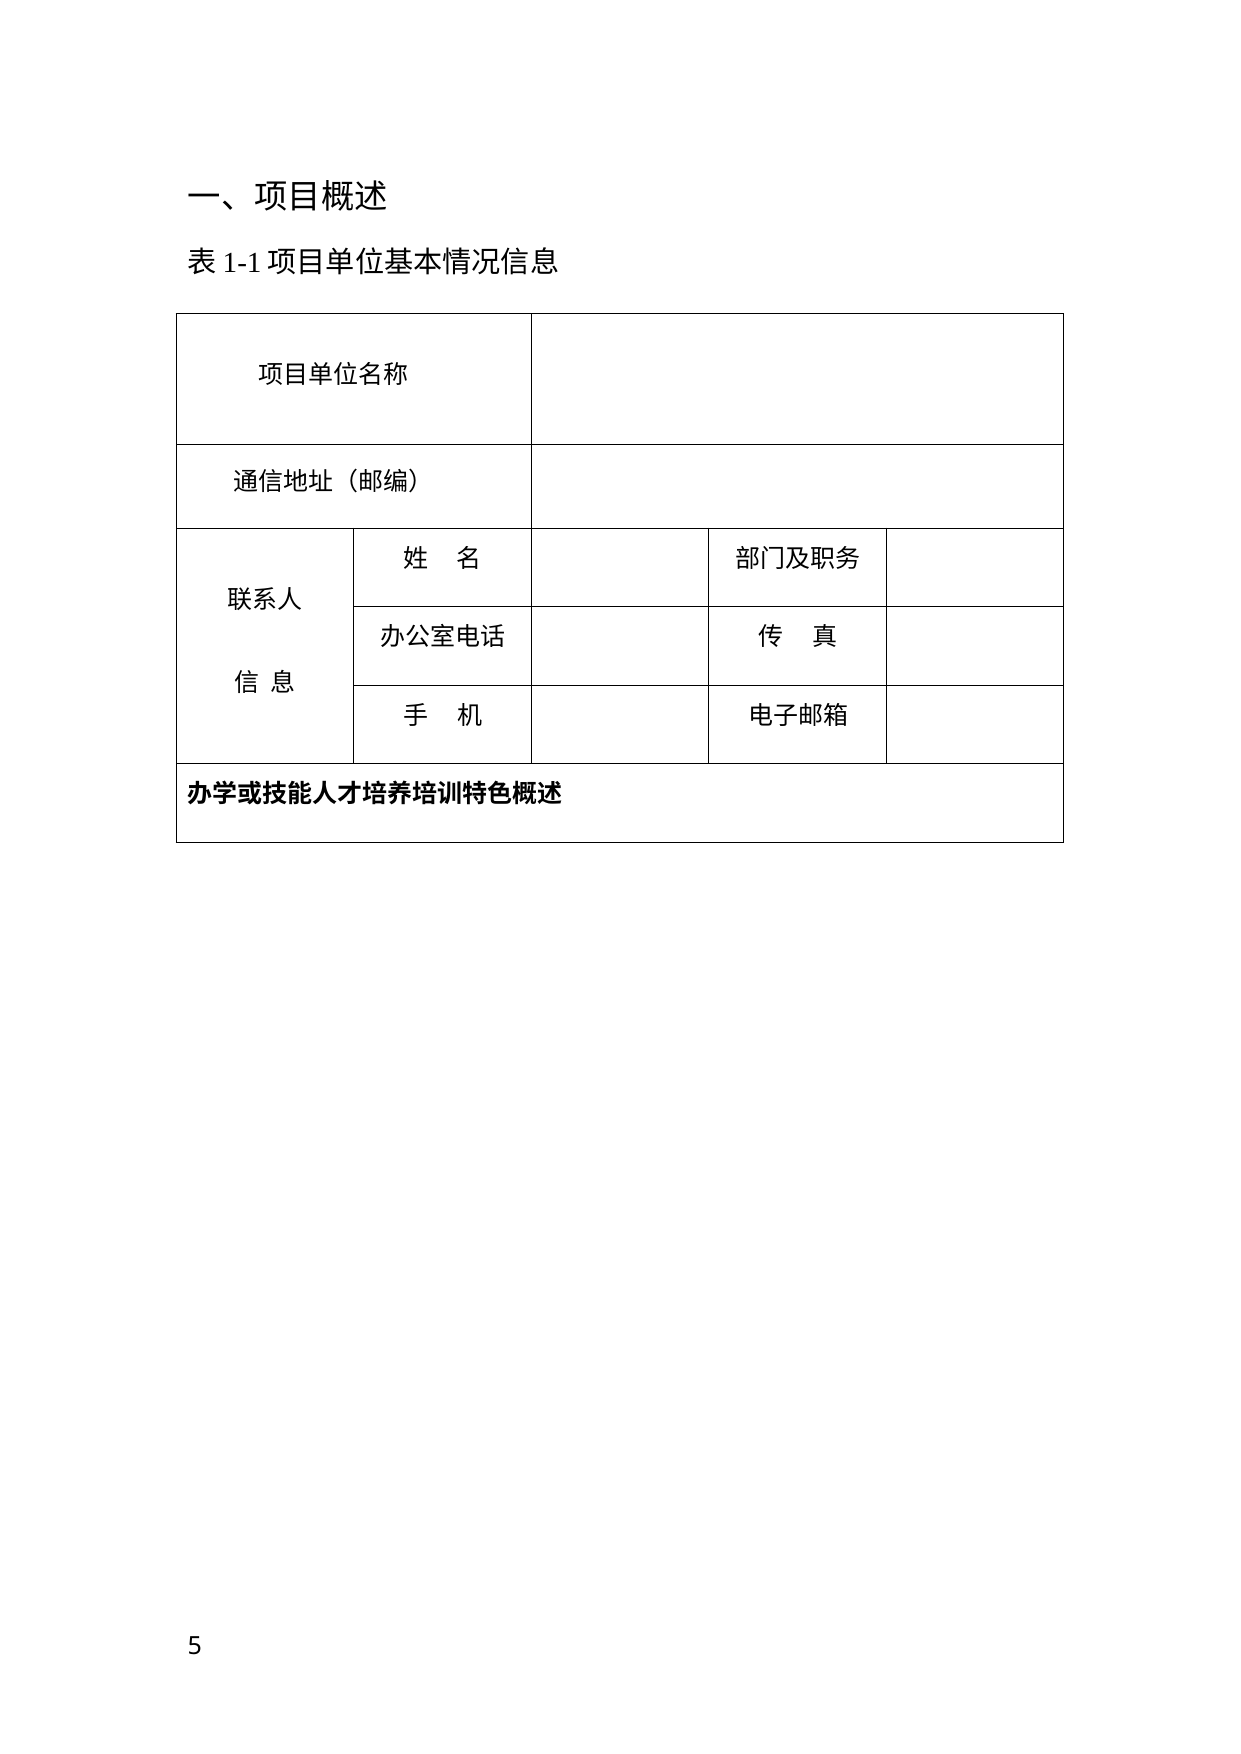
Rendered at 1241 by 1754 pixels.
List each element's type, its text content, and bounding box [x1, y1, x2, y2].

table_cell 办学或技能人才培养培训特色概述 [177, 764, 1063, 842]
table_cell 姓 名 [354, 529, 531, 606]
table_cell 电子邮箱 [709, 686, 886, 763]
table_cell 手机 [354, 686, 531, 763]
table_header [532, 314, 1063, 443]
table_cell [887, 607, 1063, 684]
table_cell [532, 607, 708, 684]
table_cell 办公室电话 [354, 607, 531, 684]
table_header 项目单位名称 [177, 314, 531, 443]
table_cell 部门及职务 [709, 529, 886, 606]
table_cell [532, 445, 1063, 527]
table_cell 传真 [709, 607, 886, 684]
table_cell [887, 529, 1063, 606]
table_cell [887, 686, 1063, 763]
table_cell 通信地址（邮编） [177, 445, 531, 527]
table_cell [532, 529, 708, 606]
table_cell [532, 686, 708, 763]
text 一、项目概述 [187, 162, 1053, 227]
text 表1-1项目单位基本情况信息 [187, 227, 1012, 292]
table_cell 联系人 信 息 [177, 529, 353, 763]
